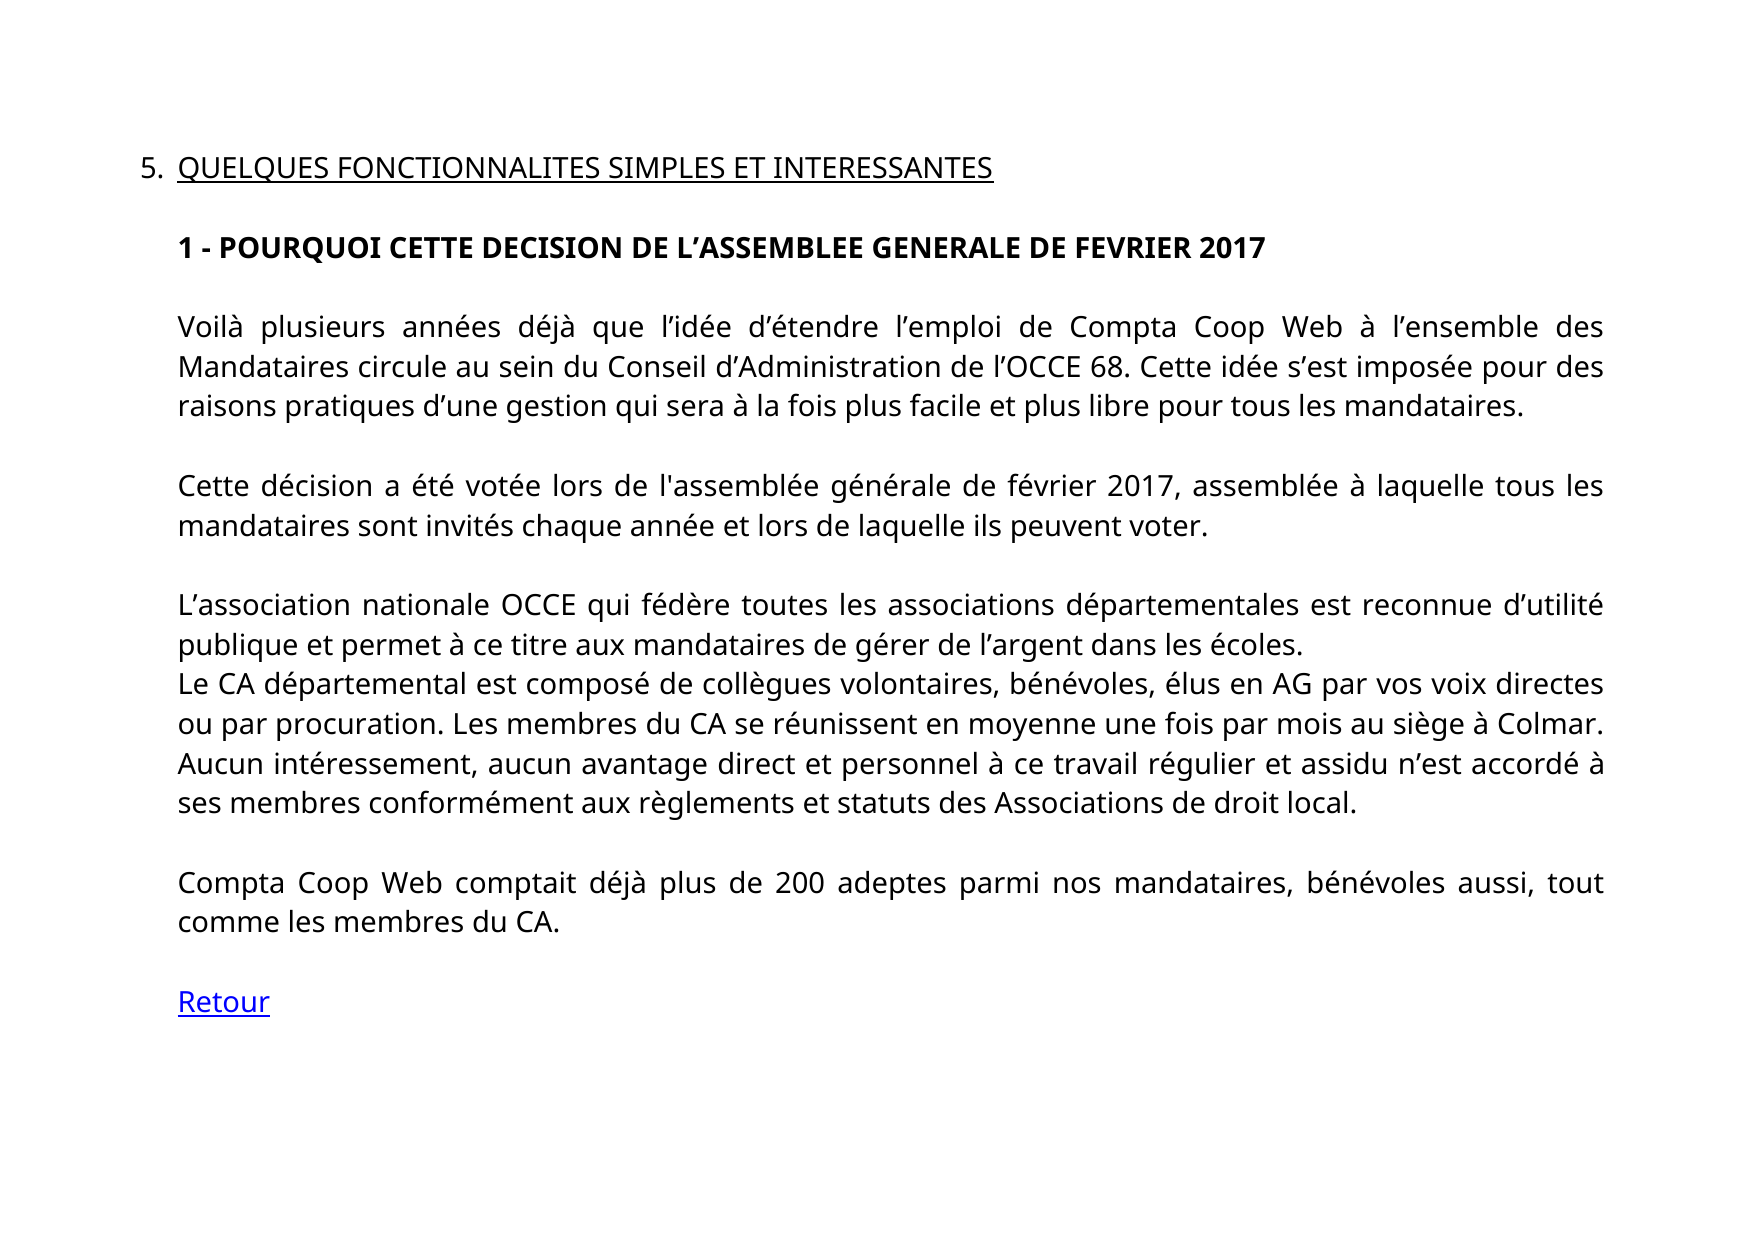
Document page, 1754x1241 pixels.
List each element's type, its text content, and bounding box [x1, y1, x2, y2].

text Compta Coop Web comptait déjà plus de 200 adeptes parmi nos mandataires, bénévoles aussi, tout comme les membres du CA. [177, 862, 1606, 941]
text 1 - POURQUOI CETTE DECISION DE L’ASSEMBLEE GENERALE DE FEVRIER 2017 [177, 227, 1606, 267]
text Retour [177, 981, 1606, 1021]
list QUELQUES FONCTIONNALITES SIMPLES ET INTERESSANTES [140, 148, 1606, 187]
text Le CA départemental est composé de collègues volontaires, bénévoles, élus en AG par vos voix directes ou par procuration. Les membres du CA se réunissent en moyenne une fois par mois au siège à Colmar. Aucun intéressement, aucun avantage direct et personnel à ce travail régulier et assidu n’est accordé à ses membres conformément aux règlements et statuts des Associations de droit local. [177, 663, 1606, 822]
text L’association nationale OCCE qui fédère toutes les associations départementales est reconnue d’utilité publique et permet à ce titre aux mandataires de gérer de l’argent dans les écoles. [177, 584, 1606, 663]
text Cette décision a été votée lors de l'assemblée générale de février 2017, assemblée à laquelle tous les mandataires sont invités chaque année et lors de laquelle ils peuvent voter. [177, 465, 1606, 544]
text Voilà plusieurs années déjà que l’idée d’étendre l’emploi de Compta Coop Web à l’ensemble des Mandataires circule au sein du Conseil d’Administration de l’OCCE 68. Cette idée s’est imposée pour des raisons pratiques d’une gestion qui sera à la fois plus facile et plus libre pour tous les mandataires. [177, 306, 1606, 425]
